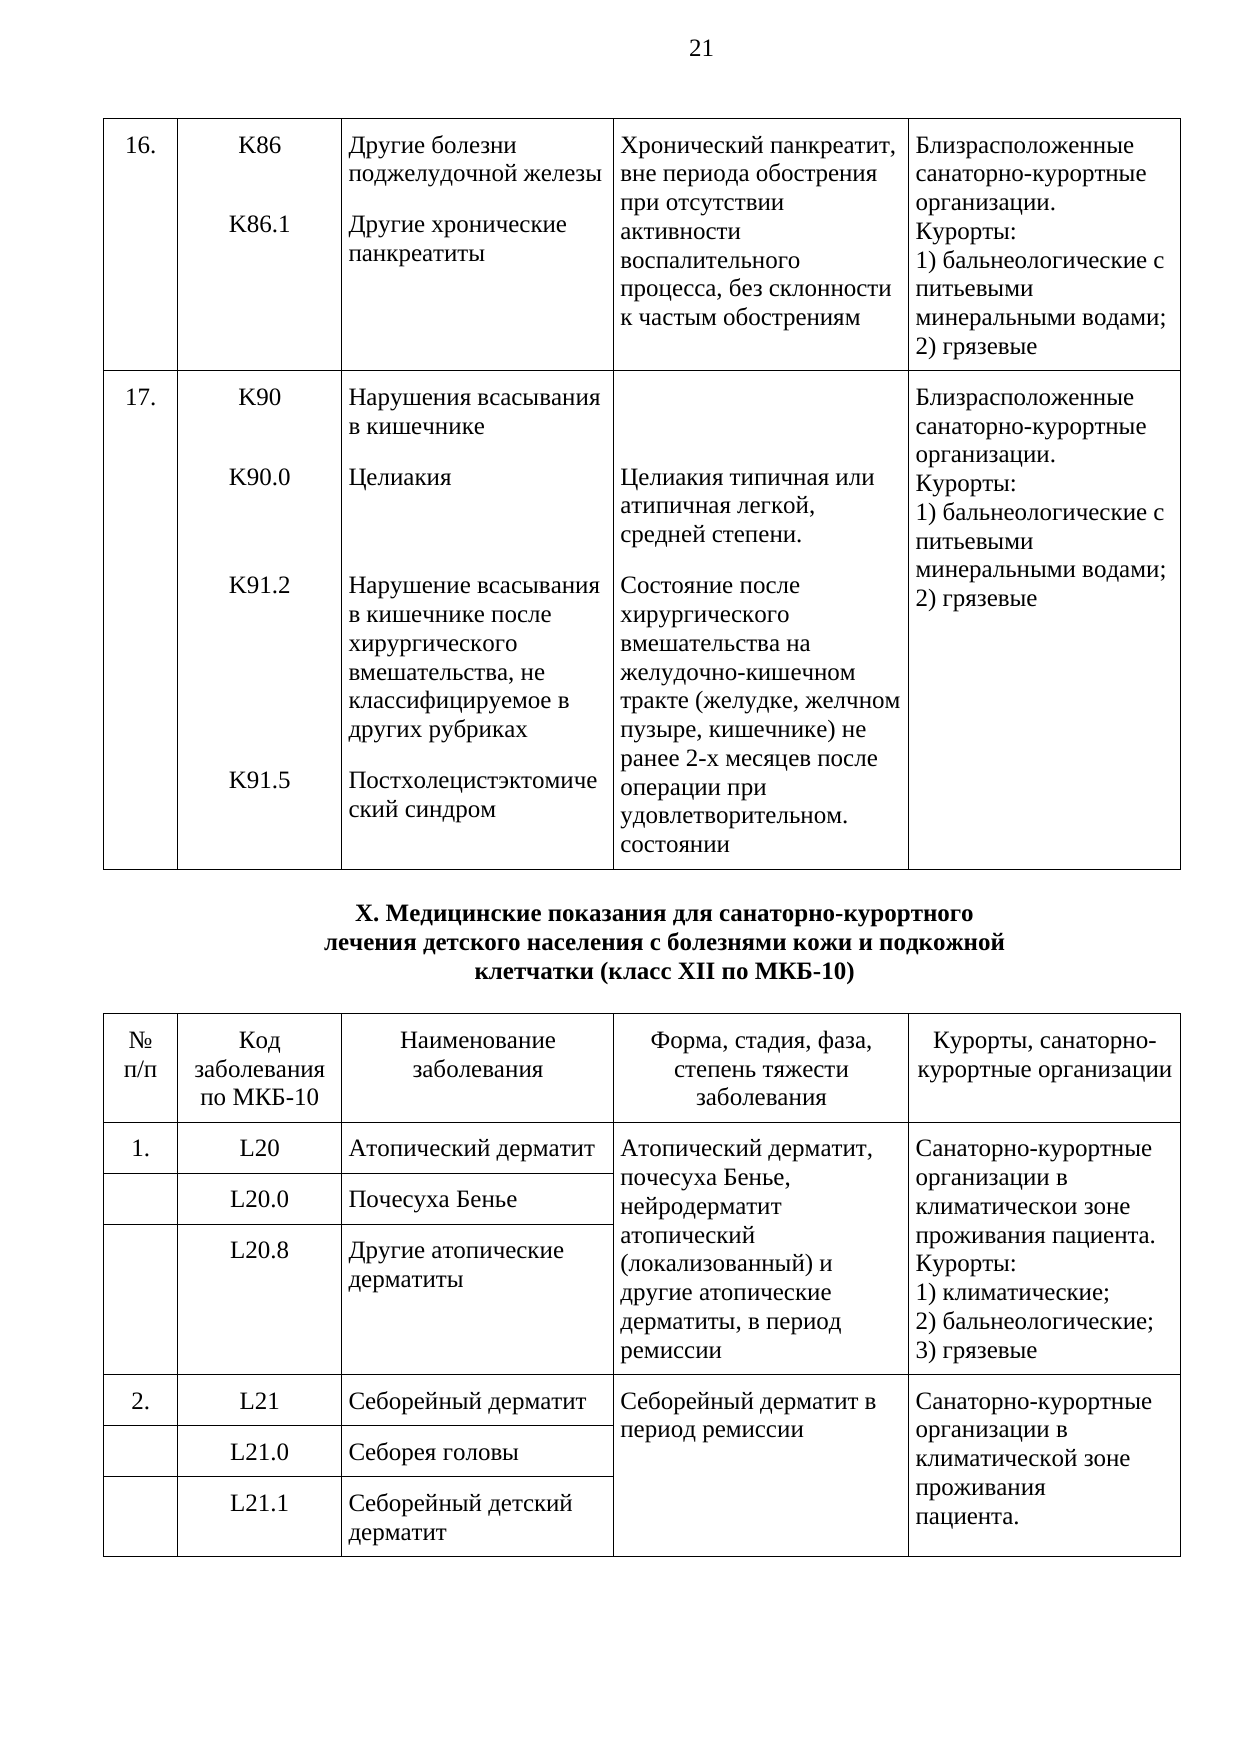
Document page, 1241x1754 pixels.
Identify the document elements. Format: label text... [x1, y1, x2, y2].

table_cell L21.0 [178, 1426, 341, 1476]
table_cell 17. [104, 371, 177, 868]
table_cell K86.1 [178, 198, 341, 370]
table_cell [104, 1225, 177, 1374]
table_cell Состояние после хирургического вмешательства на желудочно-кишечном тракте (желудке, желчном пузыре, кишечнике) не ранее 2-х месяцев после операции при удовлетворительном. состоянии [614, 559, 908, 868]
table_cell [614, 371, 908, 450]
table_cell Целиакия типичная или атипичная легкой, средней степени. [614, 450, 908, 559]
table_cell Близрасположенные санаторно-курортные организации. Курорты: 1) бальнеологические с питьевыми минеральными водами; 2) грязевые [909, 371, 1180, 868]
text лечения детского населения с болезнями кожи и подкожной [177, 927, 1152, 956]
table_header Наименование заболевания [342, 1014, 613, 1122]
table_cell [104, 1477, 177, 1556]
table_cell L20.8 [178, 1225, 341, 1374]
table_cell 1. [104, 1123, 177, 1173]
table_header Форма, стадия, фаза, степень тяжести заболевания [614, 1014, 908, 1122]
table_header Курорты, санаторно-курортные организации [909, 1014, 1180, 1122]
table_cell Хронический панкреатит, вне периода обострения при отсутствии активности воспалительного процесса, без склонности к частым обострениям [614, 119, 908, 370]
table_cell Нарушения всасывания в кишечнике [342, 371, 613, 450]
table_header Код заболевания по МКБ-10 [178, 1014, 341, 1122]
table_cell Другие болезни поджелудочной железы [342, 119, 613, 198]
table_cell Себорейный детский дерматит [342, 1477, 613, 1556]
table_cell [104, 1174, 177, 1224]
table_cell Себорейный дерматит [342, 1375, 613, 1425]
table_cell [909, 119, 1180, 370]
table_cell Себорея головы [342, 1426, 613, 1476]
table_cell 2. [104, 1375, 177, 1425]
table_cell Целиакия [342, 450, 613, 559]
table_cell K86 [178, 119, 341, 198]
table_cell Нарушение всасывания в кишечнике после хирургического вмешательства, не классифицируемое в других рубриках [342, 559, 613, 753]
table_cell [104, 1426, 177, 1476]
table_cell Атопический дерматит [342, 1123, 613, 1173]
text X. Медицинские показания для санаторно-курортного [177, 898, 1152, 927]
table_cell Себорейный дерматит в период ремиссии [614, 1375, 908, 1556]
table_cell K91.5 [178, 754, 341, 868]
table_cell Почесуха Бенье [342, 1174, 613, 1224]
table_cell K90 [178, 371, 341, 450]
table_header № п/п [104, 1014, 177, 1122]
table_cell L20.0 [178, 1174, 341, 1224]
table_cell L21.1 [178, 1477, 341, 1556]
table_cell K90.0 [178, 450, 341, 559]
text клетчатки (класс XII по МКБ-10) [177, 956, 1152, 984]
table_cell 16. [104, 119, 177, 370]
table_cell Санаторно-курортные организации в климатическои зоне проживания пациента. Курорты: 1) климатические; 2) бальнеологические; 3) грязевые [909, 1123, 1180, 1374]
table_cell L21 [178, 1375, 341, 1425]
table_cell K91.2 [178, 559, 341, 753]
table_cell Другие хронические панкреатиты [342, 198, 613, 370]
table_cell Санаторно-курортные организации в климатической зоне проживания пациента. Курорты: 1) климатические; 2) бальнеологические; 3) грязевые [909, 1375, 1180, 1556]
table_cell L20 [178, 1123, 341, 1173]
table_cell Постхолецистэктомический синдром [342, 754, 613, 868]
table_cell Атопический дерматит, почесуха Бенье, нейродерматит атопический (локализованный) и другие атопические дерматиты, в период ремиссии [614, 1123, 908, 1374]
table_cell Другие атопические дерматиты [342, 1225, 613, 1374]
